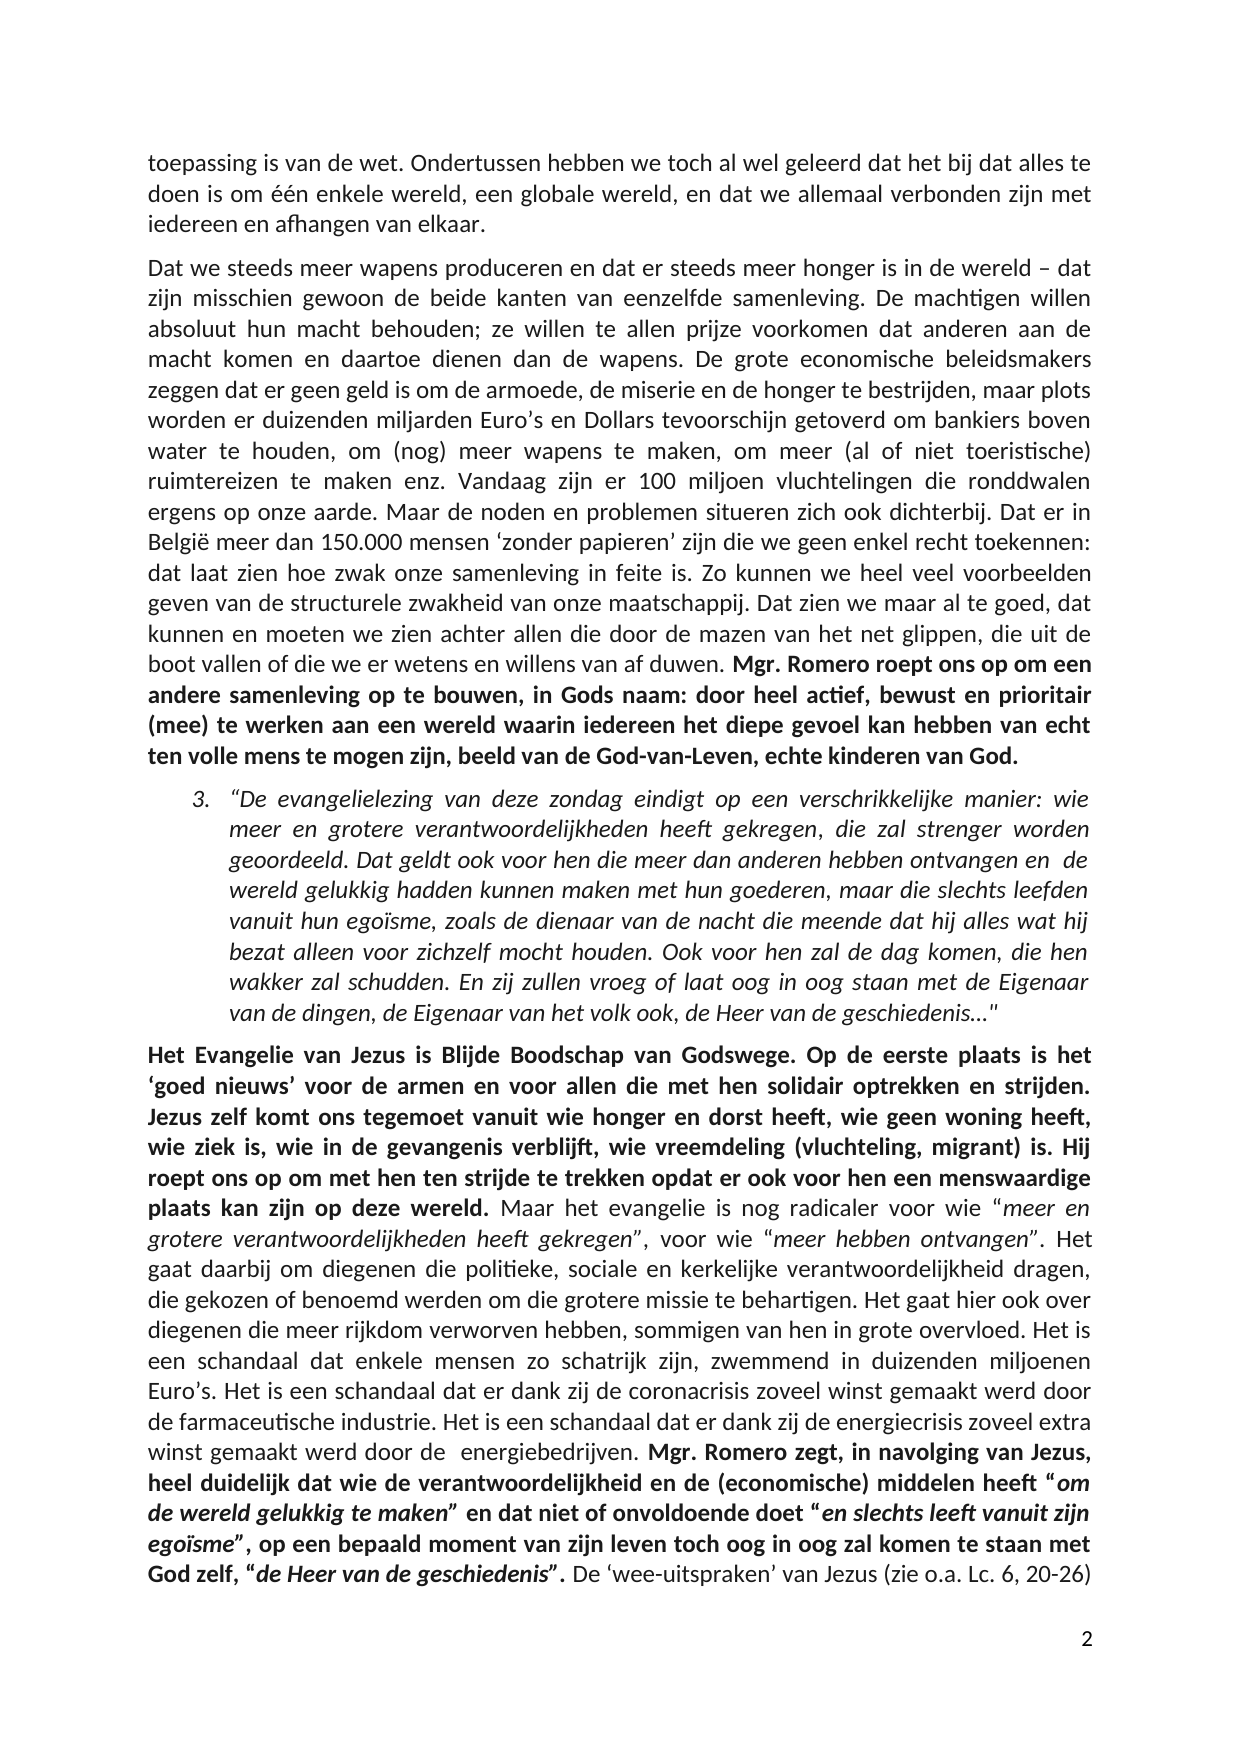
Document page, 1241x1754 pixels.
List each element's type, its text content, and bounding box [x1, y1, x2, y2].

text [148, 1040, 1093, 1589]
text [148, 148, 1093, 239]
list “De evangelielezing van deze zondag eindigt op een verschrikkelijke manier: wie meer en grotere verantwoordelijkheden heeft gekregen, die zal strenger worden geoordeeld. Dat geldt ook voor hen die meer dan anderen hebben ontvangen en de wereld gelukkig hadden kunnen maken met hun goederen, maar die slechts leefden vanuit hun egoïsme, zoals de dienaar van de nacht die meende dat hij alles wat hij bezat alleen voor zichzelf mocht houden. Ook voor hen zal de dag komen, die hen wakker zal schudden. En zij zullen vroeg of laat oog in oog staan met de Eigenaar van de dingen, de Eigenaar van het volk ook, de Heer van de geschiedenis…" [191, 783, 1093, 1027]
text Dat we steeds meer wapens produceren en dat er steeds meer honger is in de wereld – dat zijn misschien gewoon de beide kanten van eenzelfde samenleving. De machtigen willen absoluut hun macht behouden; ze willen te allen prijze voorkomen dat anderen aan de macht komen en daartoe dienen dan de wapens. De grote economische beleidsmakers zeggen dat er geen geld is om de armoede, de miserie en de honger te bestrijden, maar plots worden er duizenden miljarden Euro’s en Dollars tevoorschijn getoverd om bankiers boven water te houden, om (nog) meer wapens te maken, om meer (al of niet toeristische) ruimtereizen te maken enz. Vandaag zijn er 100 miljoen vluchtelingen die ronddwalen ergens op onze aarde. Maar de noden en problemen situeren zich ook dichterbij. Dat er in België meer dan 150.000 mensen ‘zonder papieren’ zijn die we geen enkel recht toekennen: dat laat zien hoe zwak onze samenleving in feite is. Zo kunnen we heel veel voorbeelden geven van de structurele zwakheid van onze maatschappij. Dat zien we maar al te goed, dat kunnen en moeten we zien achter allen die door de mazen van het net glippen, die uit de boot vallen of die we er wetens en willens van af duwen. Mgr. Romero roept ons op om een andere samenleving op te bouwen, in Gods naam: door heel actief, bewust en prioritair (mee) te werken aan een wereld waarin iedereen het diepe gevoel kan hebben van echt ten volle mens te mogen zijn, beeld van de God-van-Leven, echte kinderen van God. [148, 252, 1093, 771]
